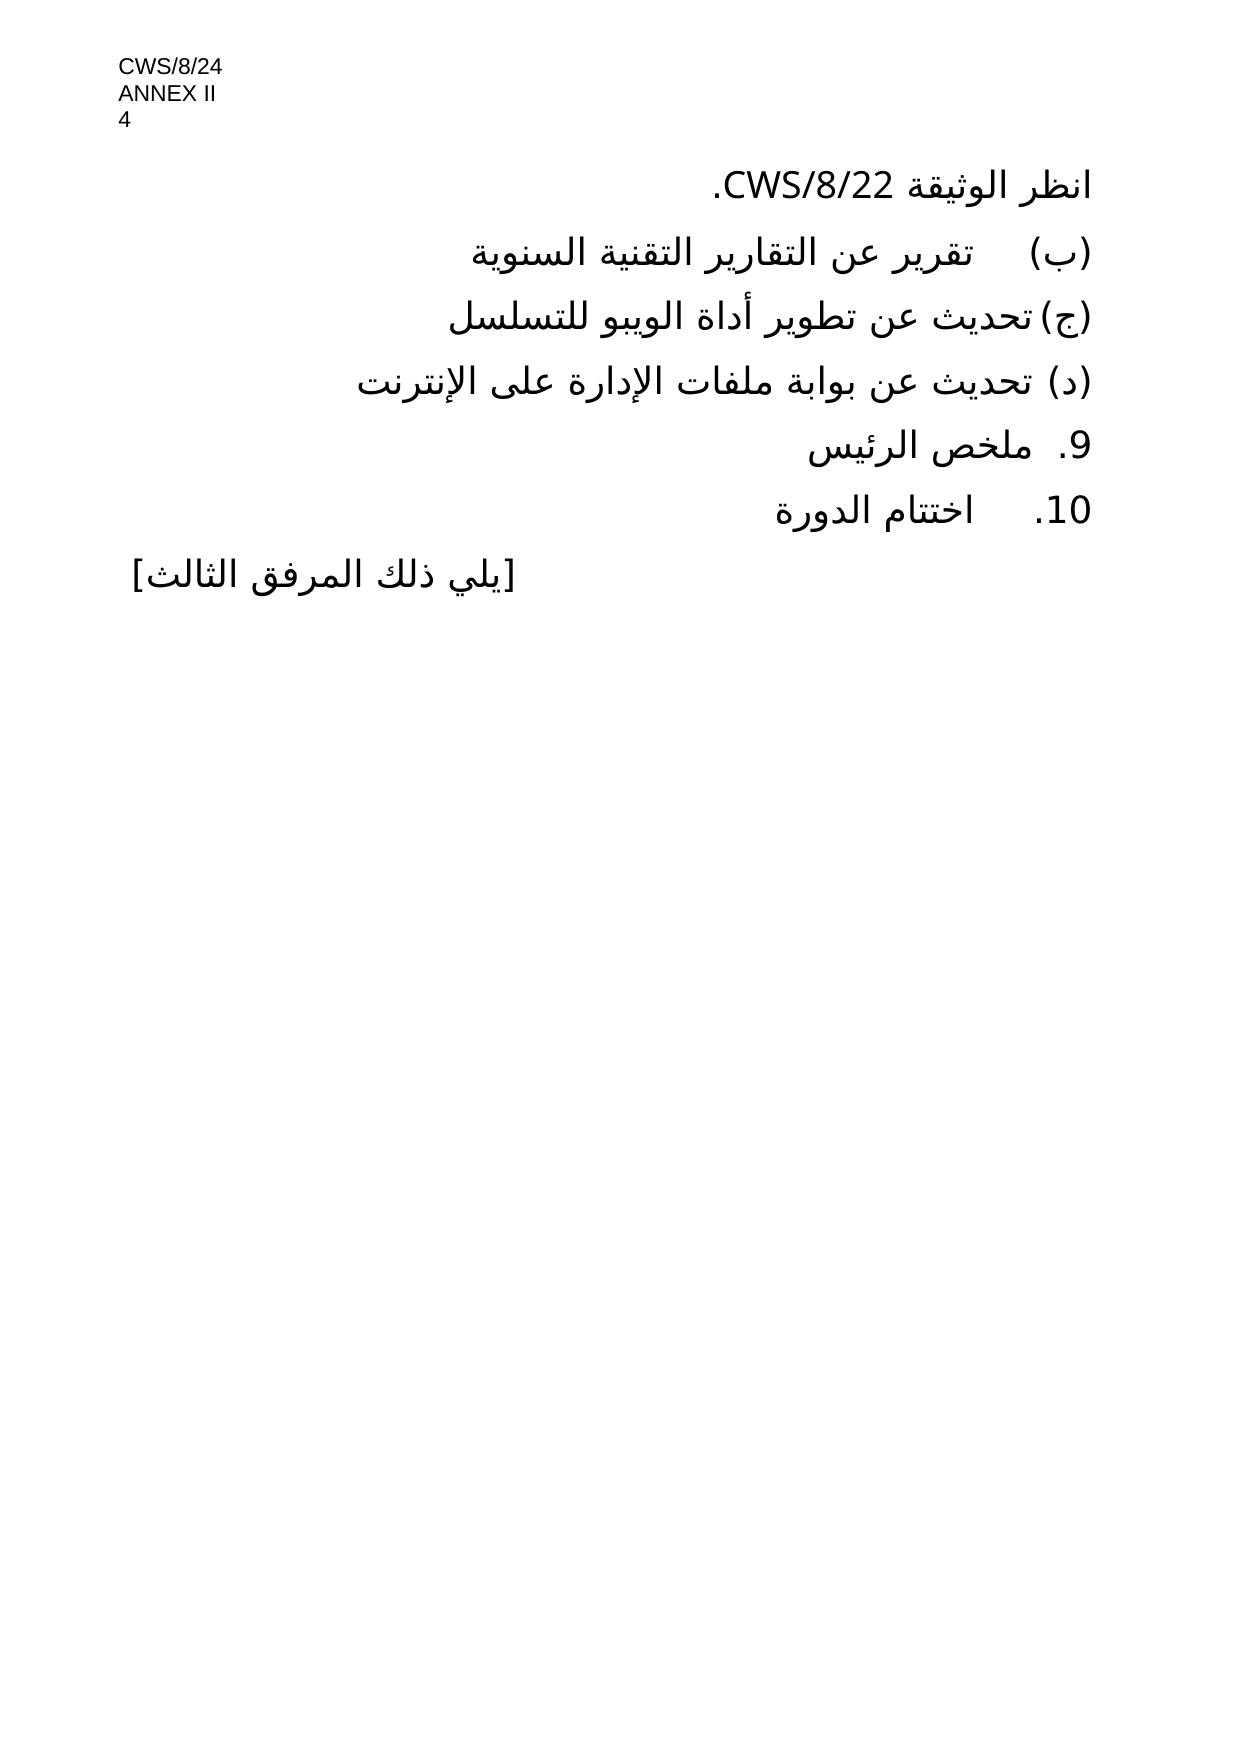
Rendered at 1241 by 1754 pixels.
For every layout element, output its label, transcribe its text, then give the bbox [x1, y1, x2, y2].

text انظر الوثيقة CWS/8/22. [118, 158, 1092, 209]
text (‌د) تحديث عن بوابة ملفات الإدارة على الإنترنت [118, 359, 1092, 403]
text (‌ج) تحديث عن تطوير أداة الويبو للتسلسل [118, 295, 1092, 338]
text 10. اختتام الدورة [118, 488, 1092, 532]
text [يلي ذلك المرفق الثالث] [118, 553, 516, 596]
text (‌ب) تقرير عن التقارير التقنية السنوية [118, 230, 1092, 274]
text 9. ملخص الرئيس [118, 424, 1092, 467]
